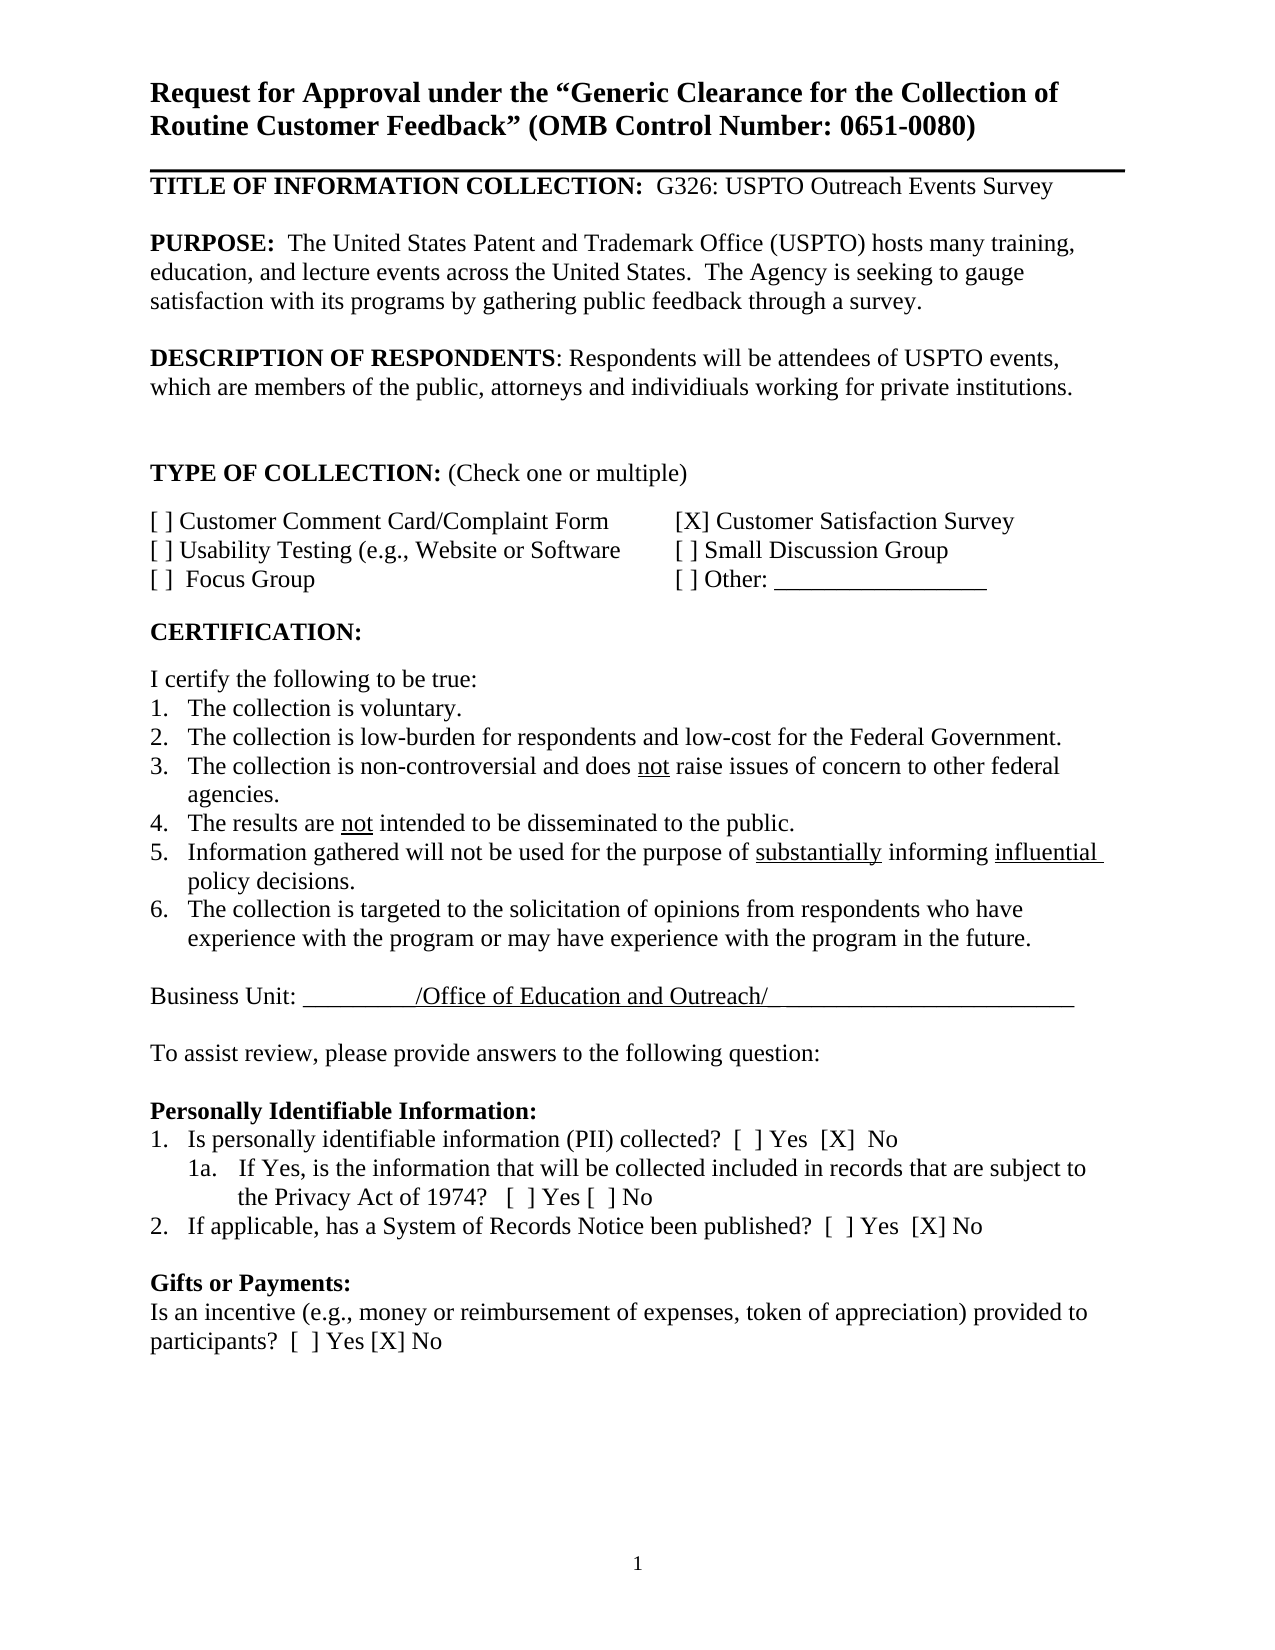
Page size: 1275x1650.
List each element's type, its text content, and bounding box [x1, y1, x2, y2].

text DESCRIPTION OF RESPONDENTS: Respondents will be attendees of USPTO events, which are members of the public, attorneys and individiuals working for private institutions. [150, 343, 1125, 401]
text To assist review, please provide answers to the following question: [150, 1038, 1125, 1067]
list the Privacy Act of 1974? [ ] Yes [ ] No [187, 1182, 1125, 1211]
text Personally Identifiable Information: [150, 1096, 1125, 1124]
list The results are not intended to be disseminated to the public. [150, 808, 1125, 837]
list The collection is targeted to the solicitation of opinions from respondents who have experience with the program or may have experience with the program in the future. [150, 894, 1125, 952]
text [ ] Customer Comment Card/Complaint Form [X] Customer Satisfaction Survey [150, 506, 1125, 535]
text [ ] Usability Testing (e.g., Website or Software [ ] Small Discussion Group [150, 535, 1125, 564]
text TITLE OF INFORMATION COLLECTION: G326: USPTO Outreach Events Survey [150, 173, 1125, 199]
list If applicable, has a System of Records Notice been published? [ ] Yes [X] No [150, 1211, 1125, 1239]
text Business Unit: _________/Office of Education and Outreach/_ _______________________ [150, 981, 1125, 1009]
list 1a. If Yes, is the information that will be collected included in records that are subject to [187, 1153, 1125, 1182]
list The collection is low-burden for respondents and low-cost for the Federal Government. [150, 722, 1125, 751]
text Is an incentive (e.g., money or reimbursement of expenses, token of appreciation) provided to participants? [ ] Yes [X] No [150, 1297, 1125, 1354]
list The collection is non-controversial and does not raise issues of concern to other federal agencies. [150, 751, 1125, 808]
text I certify the following to be true: [150, 664, 1125, 693]
text TYPE OF COLLECTION: (Check one or multiple) [150, 458, 1125, 487]
list The collection is voluntary. [150, 693, 1125, 722]
subtitle Request for Approval under the “Generic Clearance for the Collection of Routine Customer Feedback” (OMB Control Number: 0651-0080) [150, 75, 1144, 142]
list Information gathered will not be used for the purpose of substantially informing influential policy decisions. [150, 837, 1125, 894]
text CERTIFICATION: [150, 617, 1125, 645]
text PURPOSE: The United States Patent and Trademark Office (USPTO) hosts many training, education, and lecture events across the United States. The Agency is seeking to gauge satisfaction with its programs by gathering public feedback through a survey. [150, 228, 1125, 314]
text [ ] Focus Group [ ] Other: _________________ [150, 564, 1125, 592]
list Is personally identifiable information (PII) collected? [ ] Yes [X] No [150, 1124, 1125, 1153]
list Gifts or Payments: [150, 1268, 1125, 1297]
